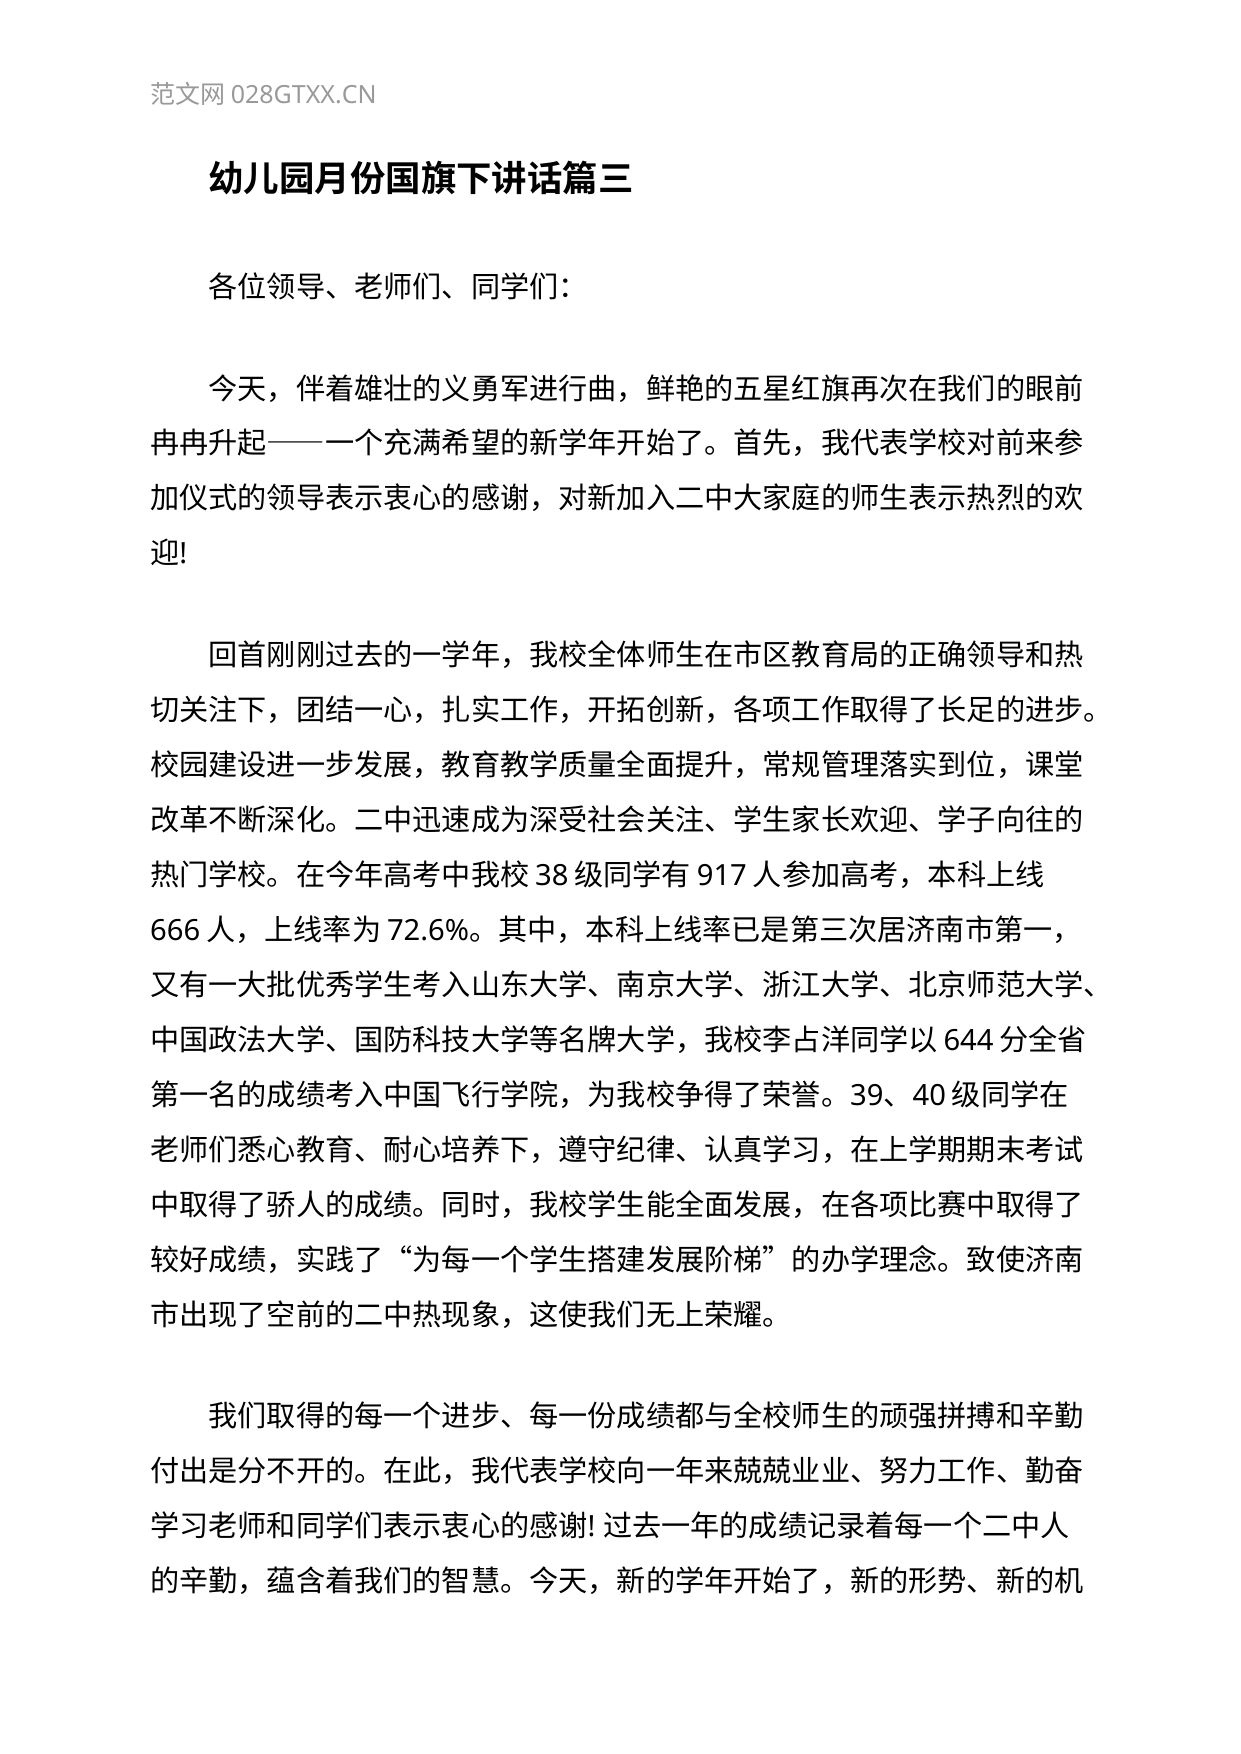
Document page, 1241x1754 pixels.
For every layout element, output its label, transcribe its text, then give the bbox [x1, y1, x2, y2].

text 回首刚刚过去的一学年，我校全体师生在市区教育局的正确领导和热切关注下，团结一心，扎实工作，开拓创新，各项工作取得了长足的进步。校园建设进一步发展，教育教学质量全面提升，常规管理落实到位，课堂改革不断深化。二中迅速成为深受社会关注、学生家长欢迎、学子向往的热门学校。在今年高考中我校38级同学有917人参加高考，本科上线666人，上线率为72.6%。其中，本科上线率已是第三次居济南市第一，又有一大批优秀学生考入山东大学、南京大学、浙江大学、北京师范大学、中国政法大学、国防科技大学等名牌大学，我校李占洋同学以644分全省第一名的成绩考入中国飞行学院，为我校争得了荣誉。39、40级同学在老师们悉心教育、耐心培养下，遵守纪律、认真学习，在上学期期末考试中取得了骄人的成绩。同时，我校学生能全面发展，在各项比赛中取得了较好成绩，实践了“为每一个学生搭建发展阶梯”的办学理念。致使济南市出现了空前的二中热现象，这使我们无上荣耀。 [150, 632, 1090, 1333]
text 今天，伴着雄壮的义勇军进行曲，鲜艳的五星红旗再次在我们的眼前冉冉升起——一个充满希望的新学年开始了。首先，我代表学校对前来参加仪式的领导表示衷心的感谢，对新加入二中大家庭的师生表示热烈的欢迎! [150, 365, 1090, 572]
text 幼儿园月份国旗下讲话篇三 [150, 150, 1090, 201]
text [150, 1393, 1090, 1600]
text 各位领导、老师们、同学们： [150, 263, 1090, 306]
